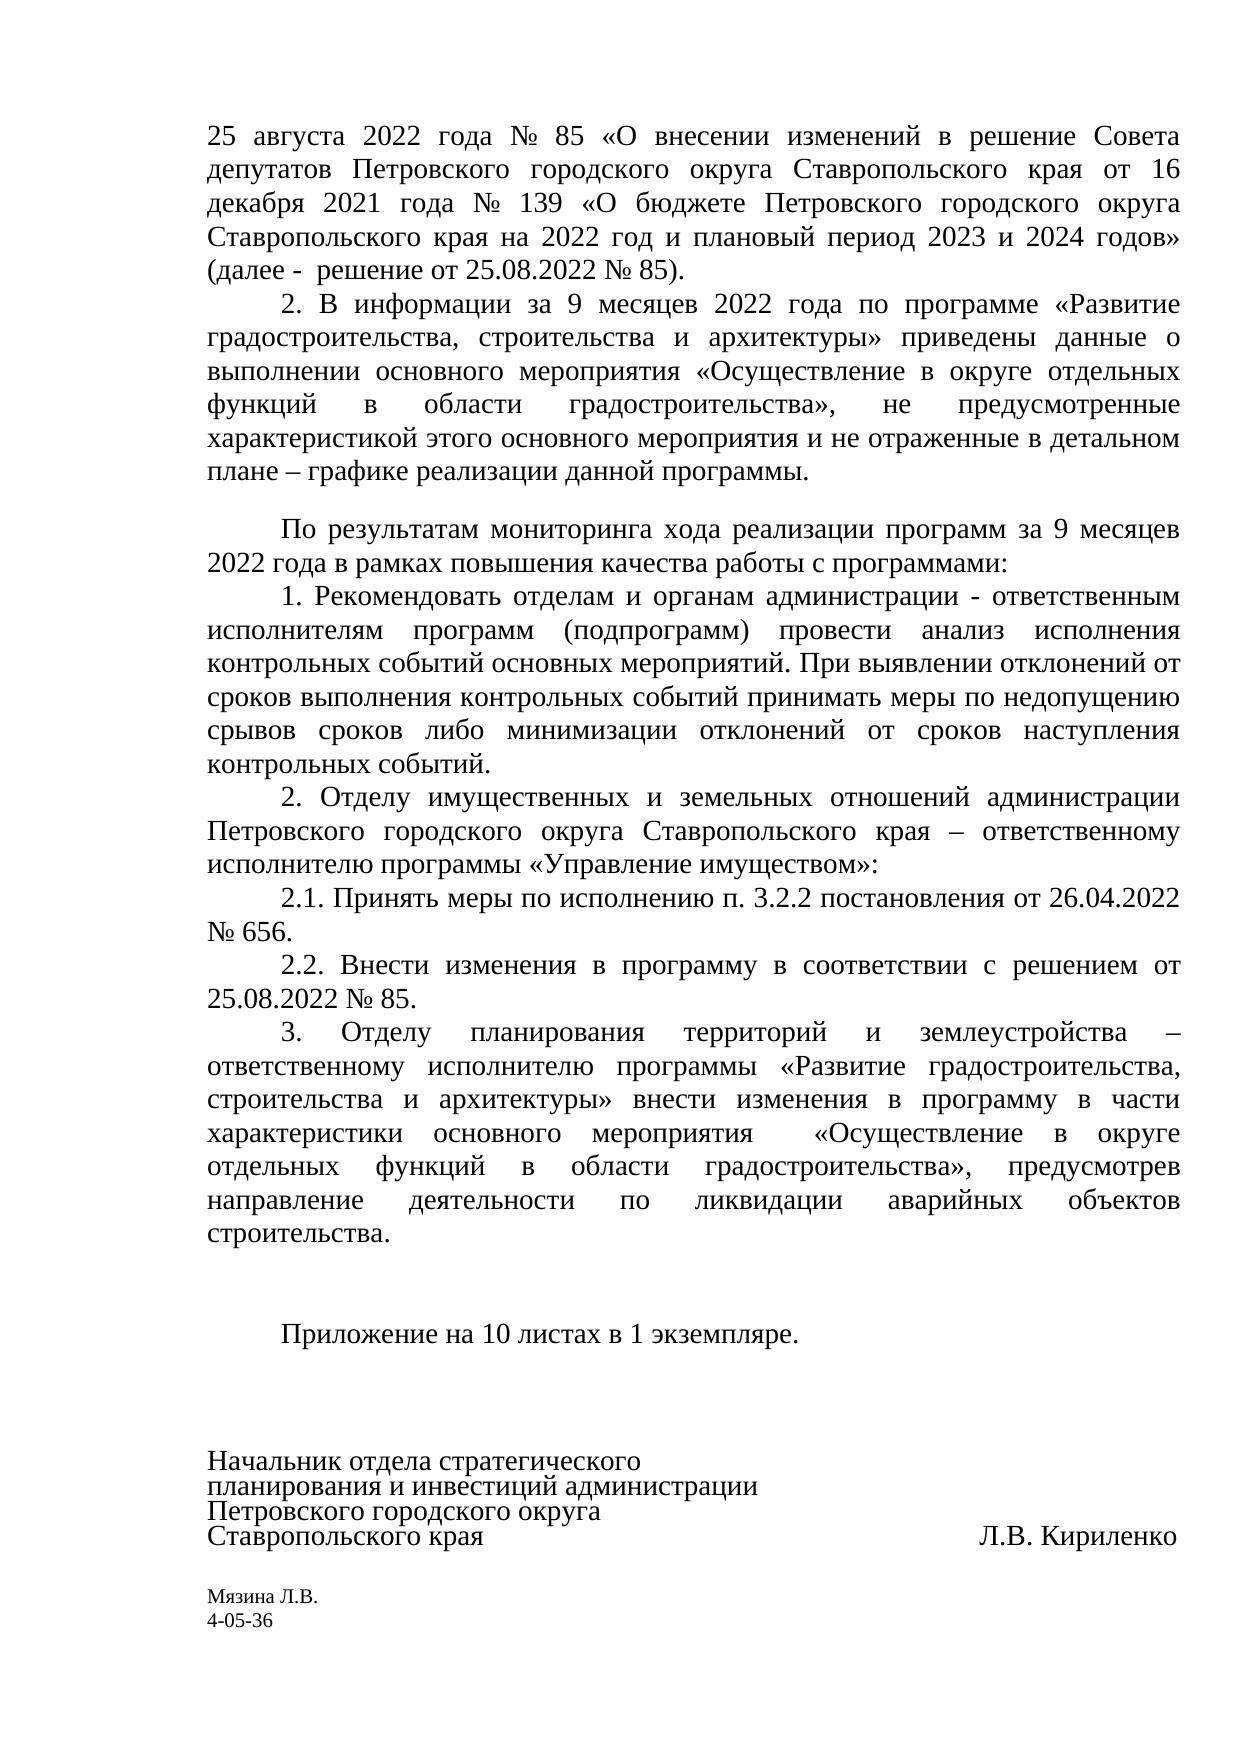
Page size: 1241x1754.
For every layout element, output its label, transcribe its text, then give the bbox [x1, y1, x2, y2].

text 2. В информации за 9 месяцев 2022 года по программе «Развитие градостроительства, строительства и архитектуры» приведены данные о выполнении основного мероприятия «Осуществление в округе отдельных функций в области градостроительства», не предусмотренные характеристикой этого основного мероприятия и не отраженные в детальном плане – графике реализации данной программы. [207, 286, 1181, 487]
text Начальник отдела стратегического [207, 1450, 1181, 1475]
text Приложение на 10 листах в 1 экземпляре. [207, 1316, 1181, 1350]
text планирования и инвестиций администрации [207, 1475, 1181, 1500]
text Ставропольского края Л.В. Кириленко [207, 1525, 1181, 1550]
text 3. Отделу планирования территорий и землеустройства –ответственному исполнителю программы «Развитие градостроительства, строительства и архитектуры» внести изменения в программу в части характеристики основного мероприятия «Осуществление в округе отдельных функций в области градостроительства», предусмотрев направление деятельности по ликвидации аварийных объектов строительства. [207, 1014, 1181, 1249]
text Петровского городского округа [207, 1500, 1181, 1525]
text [207, 118, 1181, 286]
text 2.2. Внести изменения в программу в соответствии с решением от 25.08.2022 № 85. [207, 947, 1181, 1014]
text Мязина Л.В. [207, 1584, 1181, 1608]
text По результатам мониторинга хода реализации программ за 9 месяцев 2022 года в рамках повышения качества работы с программами: [207, 511, 1181, 578]
text 4-05-36 [207, 1608, 1181, 1632]
text 1. Рекомендовать отделам и органам администрации - ответственным исполнителям программ (подпрограмм) провести анализ исполнения контрольных событий основных мероприятий. При выявлении отклонений от сроков выполнения контрольных событий принимать меры по недопущению срывов сроков либо минимизации отклонений от сроков наступления контрольных событий. [207, 578, 1181, 779]
text 2.1. Принять меры по исполнению п. 3.2.2 постановления от 26.04.2022 № 656. [207, 880, 1181, 947]
text 2. Отделу имущественных и земельных отношений администрации Петровского городского округа Ставропольского края – ответственному исполнителю программы «Управление имуществом»: [207, 779, 1181, 880]
